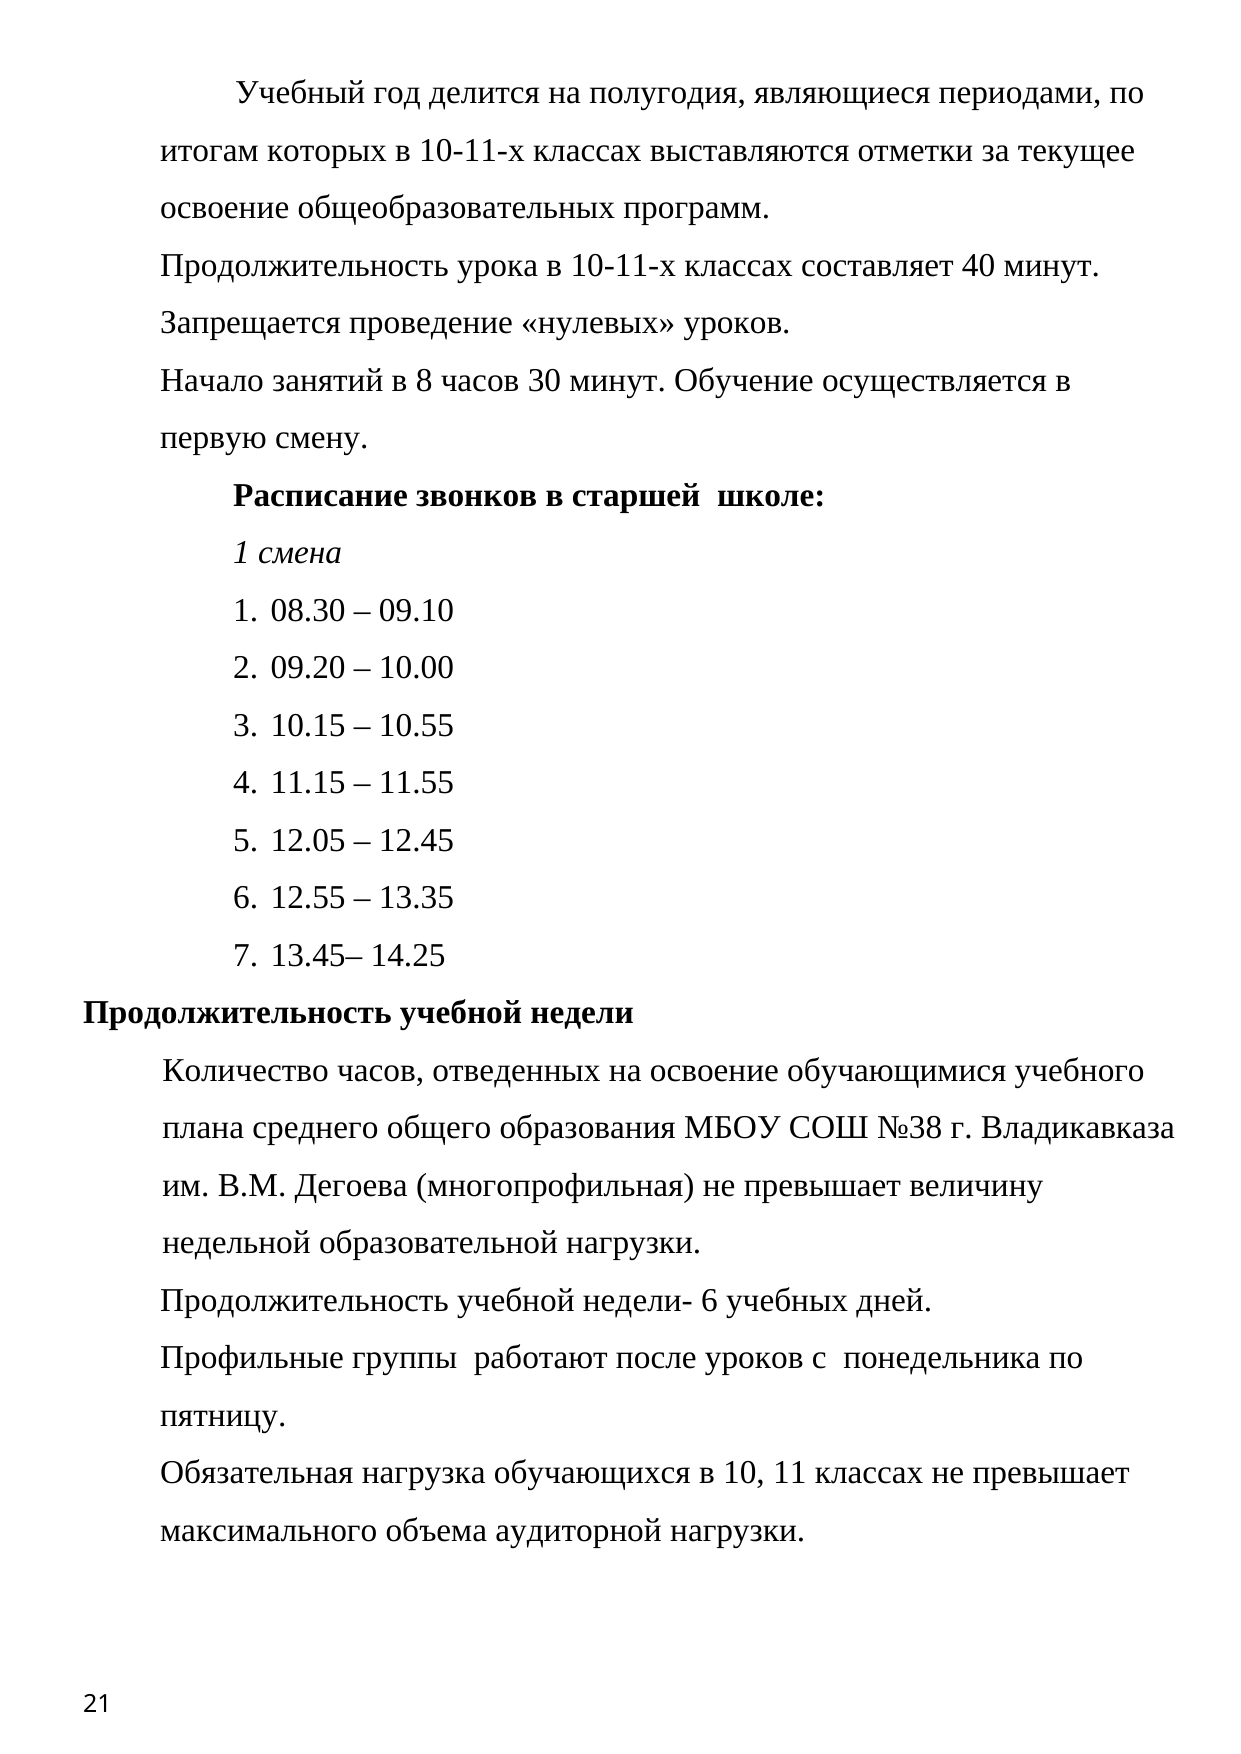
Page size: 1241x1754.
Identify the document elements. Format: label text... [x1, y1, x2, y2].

text Учебный год делится на полугодия, являющиеся периодами, по итогам которых в 10-11-х классах выставляются отметки за текущее освоение общеобразовательных программ. [160, 73, 1163, 226]
text Продолжительность урока в 10-11-х классах составляет 40 минут. Запрещается проведение «нулевых» уроков. [160, 245, 1182, 341]
text Продолжительность учебной недели- 6 учебных дней. [160, 1280, 1182, 1319]
list 13.45– 14.25 [233, 935, 872, 974]
text Расписание звонков в старшей школе: [233, 475, 872, 514]
text Обязательная нагрузка обучающихся в 10, 11 классах не превышает максимального объема аудиторной нагрузки. [160, 1453, 1182, 1549]
list 09.20 – 10.00 [233, 648, 872, 686]
text 1 смена [233, 533, 872, 571]
list 12.05 – 12.45 [233, 820, 872, 859]
list 08.30 – 09.10 [233, 590, 872, 629]
text Количество часов, отведенных на освоение обучающимися учебного плана среднего общего образования МБОУ СОШ №38 г. Владикавказа им. В.М. Дегоева (многопрофильная) не превышает величину недельной образовательной нагрузки. [162, 1050, 1182, 1261]
text Начало занятий в 8 часов 30 минут. Обучение осуществляется в первую смену. [160, 360, 1182, 456]
list 11.15 – 11.55 [233, 763, 872, 801]
text Продолжительность учебной недели [83, 993, 1182, 1031]
list 12.55 – 13.35 [233, 878, 872, 916]
list 10.15 – 10.55 [233, 705, 872, 744]
text Профильные группы работают после уроков с понедельника по пятницу. [160, 1338, 1182, 1434]
